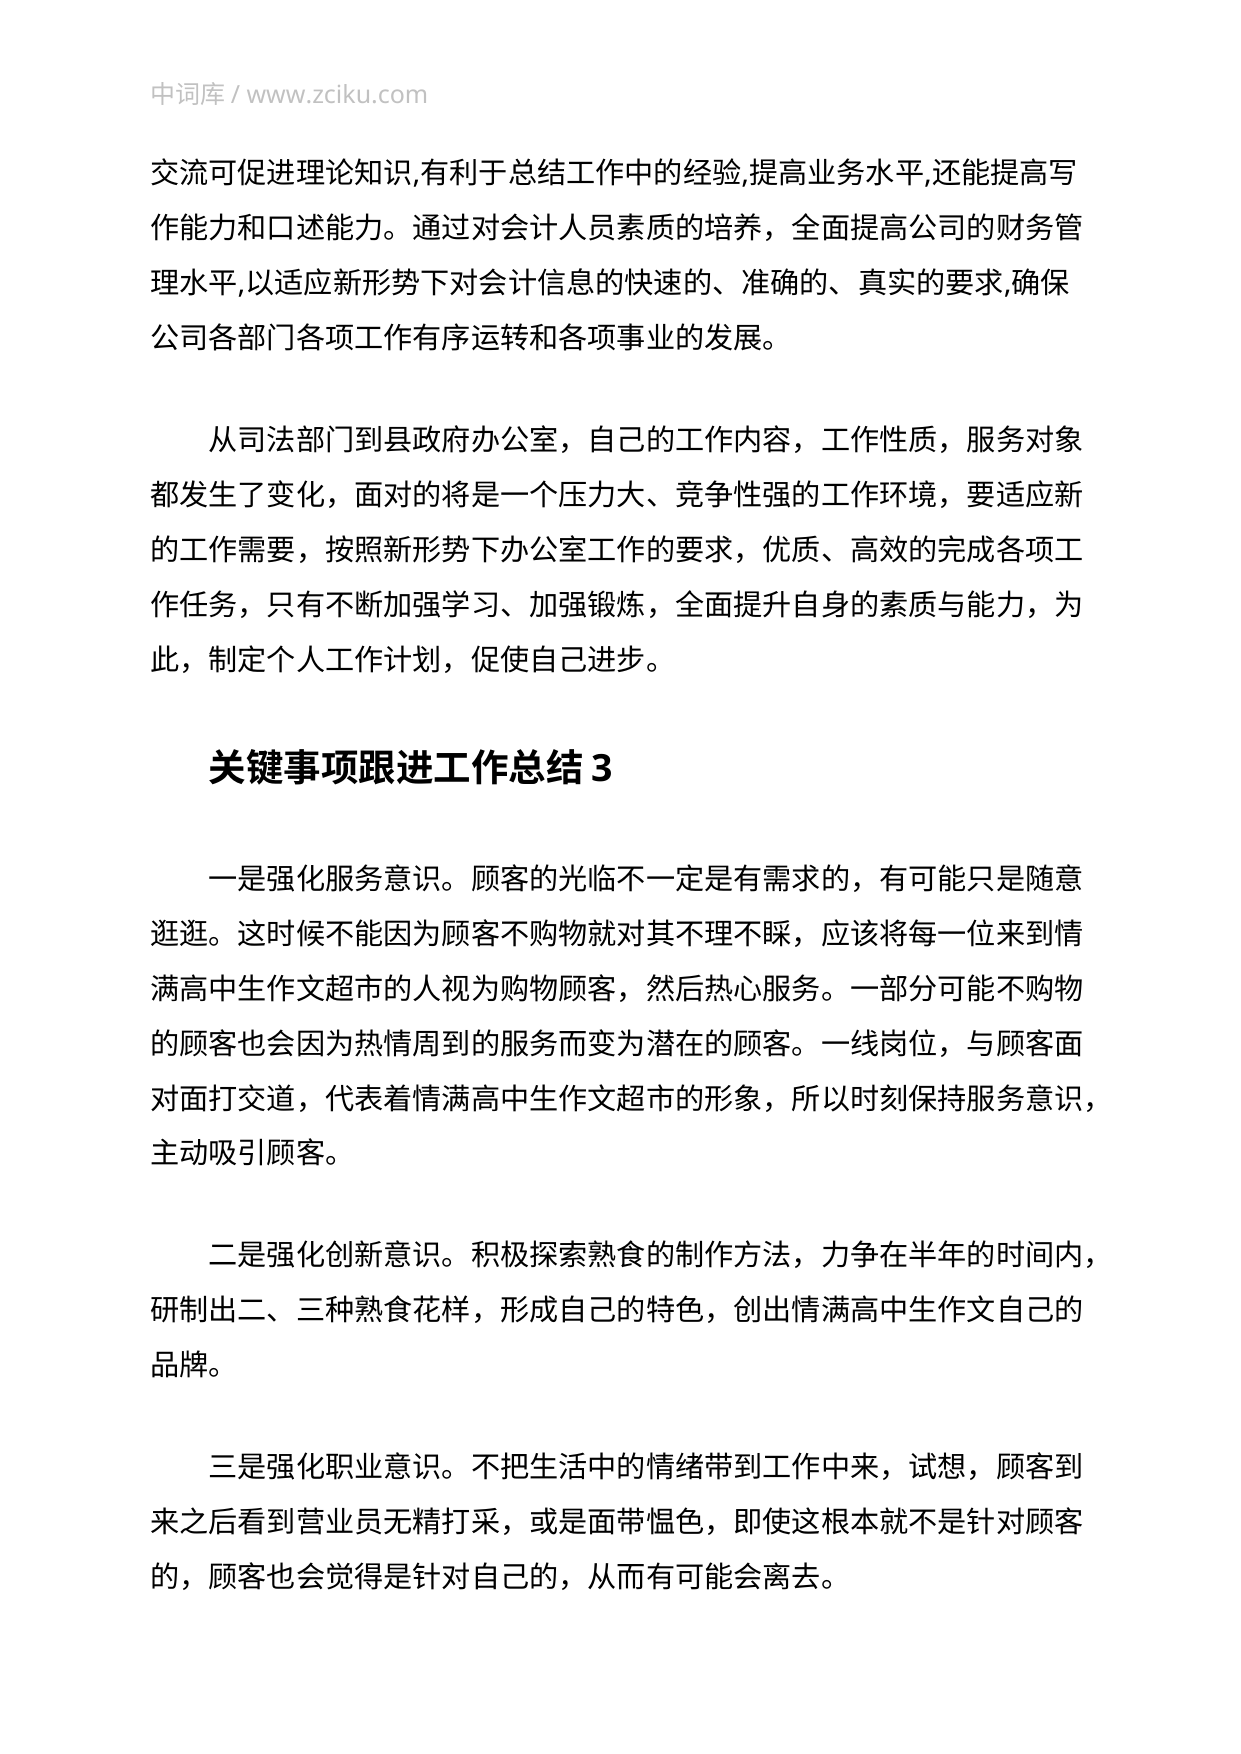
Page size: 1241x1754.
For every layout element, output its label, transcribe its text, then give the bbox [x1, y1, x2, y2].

text 三是强化职业意识。不把生活中的情绪带到工作中来，试想，顾客到来之后看到营业员无精打采，或是面带愠色，即使这根本就不是针对顾客的，顾客也会觉得是针对自己的，从而有可能会离去。 [150, 1443, 1090, 1596]
text 关键事项跟进工作总结3 [150, 738, 1090, 792]
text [150, 150, 1090, 357]
text 二是强化创新意识。积极探索熟食的制作方法，力争在半年的时间内，研制出二、三种熟食花样，形成自己的特色，创出情满高中生作文自己的品牌。 [150, 1232, 1090, 1384]
text 从司法部门到县政府办公室，自己的工作内容，工作性质，服务对象都发生了变化，面对的将是一个压力大、竞争性强的工作环境，要适应新的工作需要，按照新形势下办公室工作的要求，优质、高效的完成各项工作任务，只有不断加强学习、加强锻炼，全面提升自身的素质与能力，为此，制定个人工作计划，促使自己进步。 [150, 417, 1090, 678]
text 一是强化服务意识。顾客的光临不一定是有需求的，有可能只是随意逛逛。这时候不能因为顾客不购物就对其不理不睬，应该将每一位来到情满高中生作文超市的人视为购物顾客，然后热心服务。一部分可能不购物的顾客也会因为热情周到的服务而变为潜在的顾客。一线岗位，与顾客面对面打交道，代表着情满高中生作文超市的形象，所以时刻保持服务意识，主动吸引顾客。 [150, 856, 1090, 1172]
